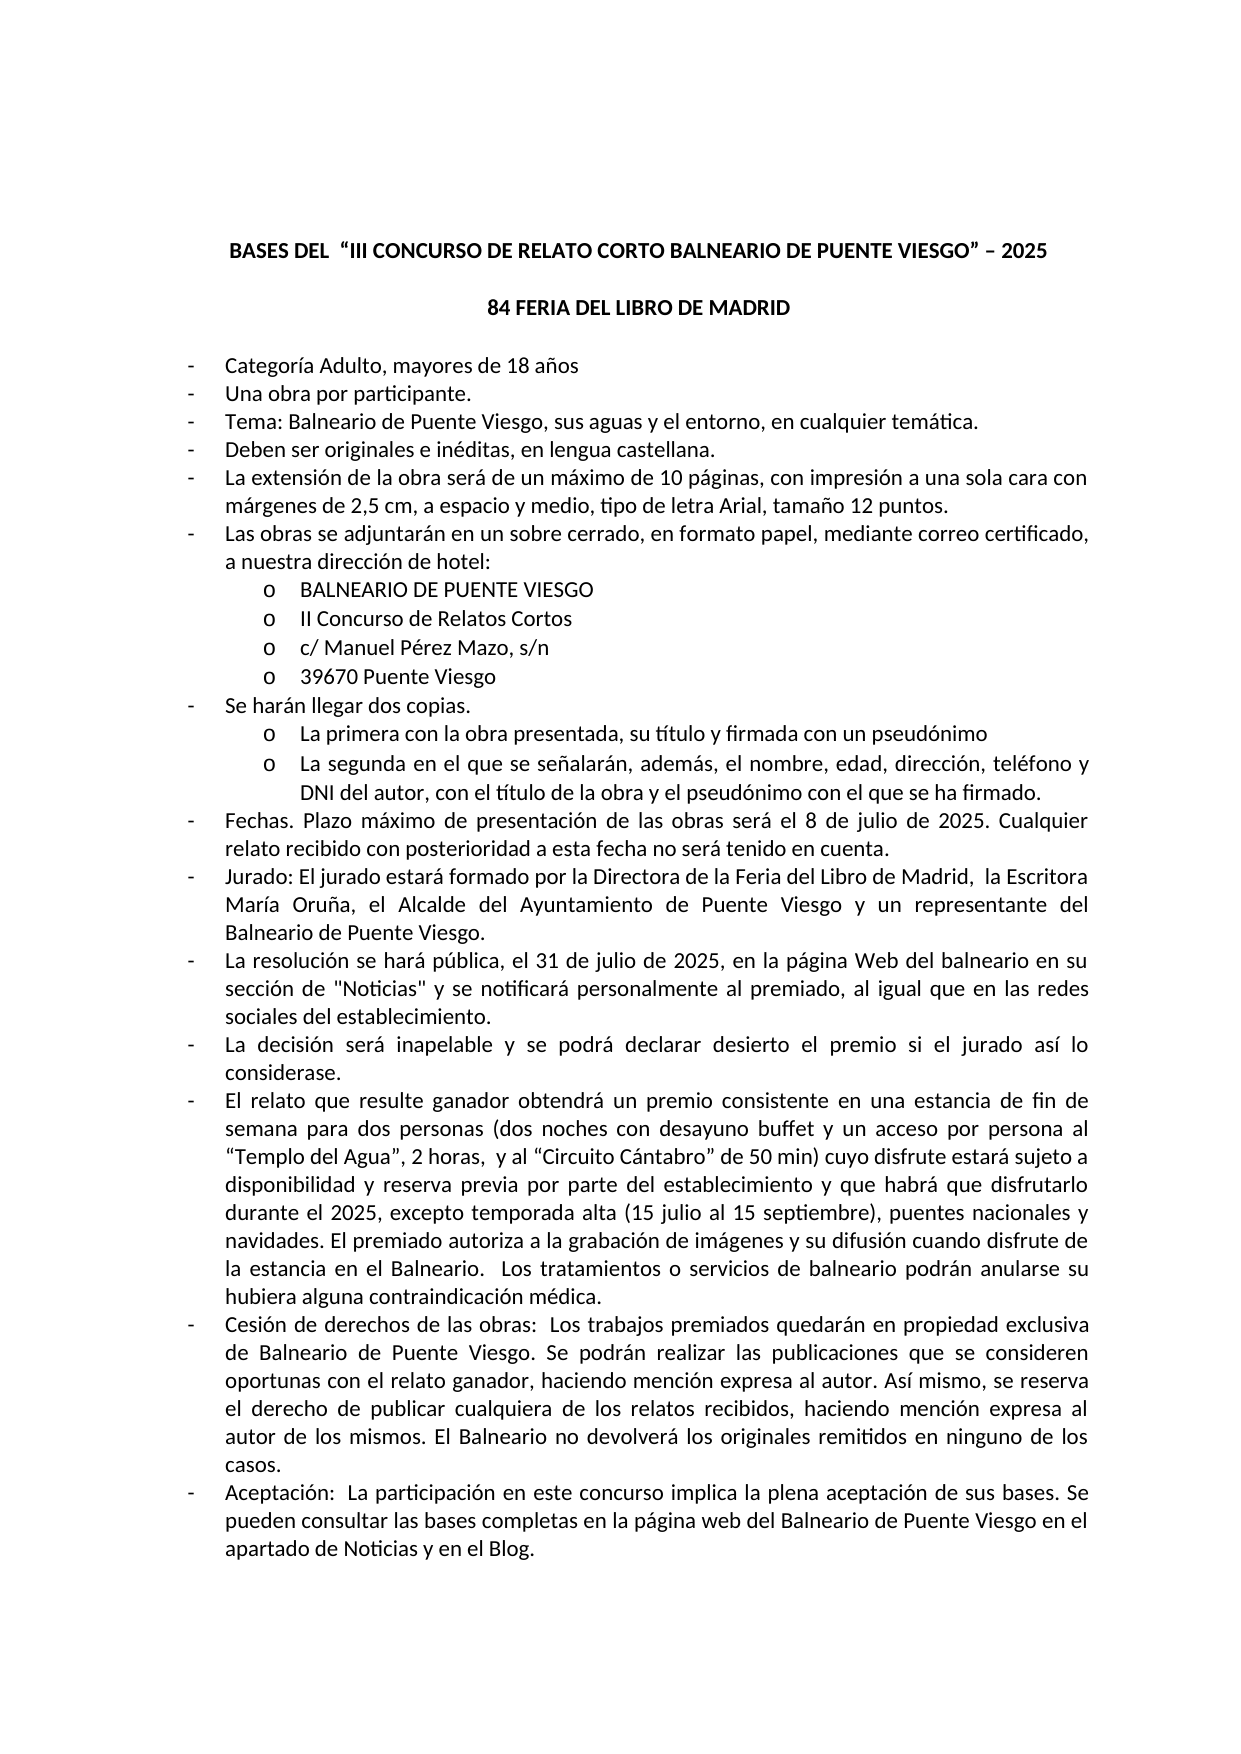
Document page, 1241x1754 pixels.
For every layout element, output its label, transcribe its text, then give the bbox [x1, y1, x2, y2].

list La primera con la obra presentada, su título y firmada con un pseudónimo [262, 719, 1090, 749]
list Se harán llegar dos copias. [187, 692, 1090, 719]
list 39670 Puente Viesgo [262, 662, 1090, 692]
list Jurado: El jurado estará formado por la Directora de la Feria del Libro de Madrid, la Escritora María Oruña, el Alcalde del Ayuntamiento de Puente Viesgo y un representante del Balneario de Puente Viesgo. [187, 862, 1090, 946]
list Aceptación: La participación en este concurso implica la plena aceptación de sus bases. Se pueden consultar las bases completas en la página web del Balneario de Puente Viesgo en el apartado de Noticias y en el Blog. [187, 1478, 1090, 1562]
list La decisión será inapelable y se podrá declarar desierto el premio si el jurado así lo considerase. [187, 1030, 1090, 1086]
list Categoría Adulto, mayores de 18 años [187, 351, 1090, 379]
text 84 FERIA DEL LIBRO DE MADRID [150, 293, 1090, 322]
list La segunda en el que se señalarán, además, el nombre, edad, dirección, teléfono y DNI del autor, con el título de la obra y el pseudónimo con el que se ha firmado. [262, 749, 1090, 806]
list Cesión de derechos de las obras: Los trabajos premiados quedarán en propiedad exclusiva de Balneario de Puente Viesgo. Se podrán realizar las publicaciones que se consideren oportunas con el relato ganador, haciendo mención expresa al autor. Así mismo, se reserva el derecho de publicar cualquiera de los relatos recibidos, haciendo mención expresa al autor de los mismos. El Balneario no devolverá los originales remitidos en ninguno de los casos. [187, 1310, 1090, 1478]
list II Concurso de Relatos Cortos [262, 604, 1090, 633]
list La extensión de la obra será de un máximo de 10 páginas, con impresión a una sola cara con márgenes de 2,5 cm, a espacio y medio, tipo de letra Arial, tamaño 12 puntos. [187, 463, 1090, 519]
list Una obra por participante. [187, 379, 1090, 407]
list Las obras se adjuntarán en un sobre cerrado, en formato papel, mediante correo certificado, a nuestra dirección de hotel: [187, 519, 1090, 575]
list c/ Manuel Pérez Mazo, s/n [262, 633, 1090, 662]
list La resolución se hará pública, el 31 de julio de 2025, en la página Web del balneario en su sección de "Noticias" y se notificará personalmente al premiado, al igual que en las redes sociales del establecimiento. [187, 946, 1090, 1030]
list Fechas. Plazo máximo de presentación de las obras será el 8 de julio de 2025. Cualquier relato recibido con posterioridad a esta fecha no será tenido en cuenta. [187, 806, 1090, 862]
list BALNEARIO DE PUENTE VIESGO [262, 575, 1090, 604]
list Tema: Balneario de Puente Viesgo, sus aguas y el entorno, en cualquier temática. [187, 407, 1090, 435]
text BASES DEL “III CONCURSO DE RELATO CORTO BALNEARIO DE PUENTE VIESGO” – 2025 [150, 236, 1090, 264]
list El relato que resulte ganador obtendrá un premio consistente en una estancia de fin de semana para dos personas (dos noches con desayuno buffet y un acceso por persona al “Templo del Agua”, 2 horas, y al “Circuito Cántabro” de 50 min) cuyo disfrute estará sujeto a disponibilidad y reserva previa por parte del establecimiento y que habrá que disfrutarlo durante el 2025, excepto temporada alta (15 julio al 15 septiembre), puentes nacionales y navidades. El premiado autoriza a la grabación de imágenes y su difusión cuando disfrute de la estancia en el Balneario. Los tratamientos o servicios de balneario podrán anularse su hubiera alguna contraindicación médica. [187, 1086, 1090, 1310]
list Deben ser originales e inéditas, en lengua castellana. [187, 435, 1090, 463]
